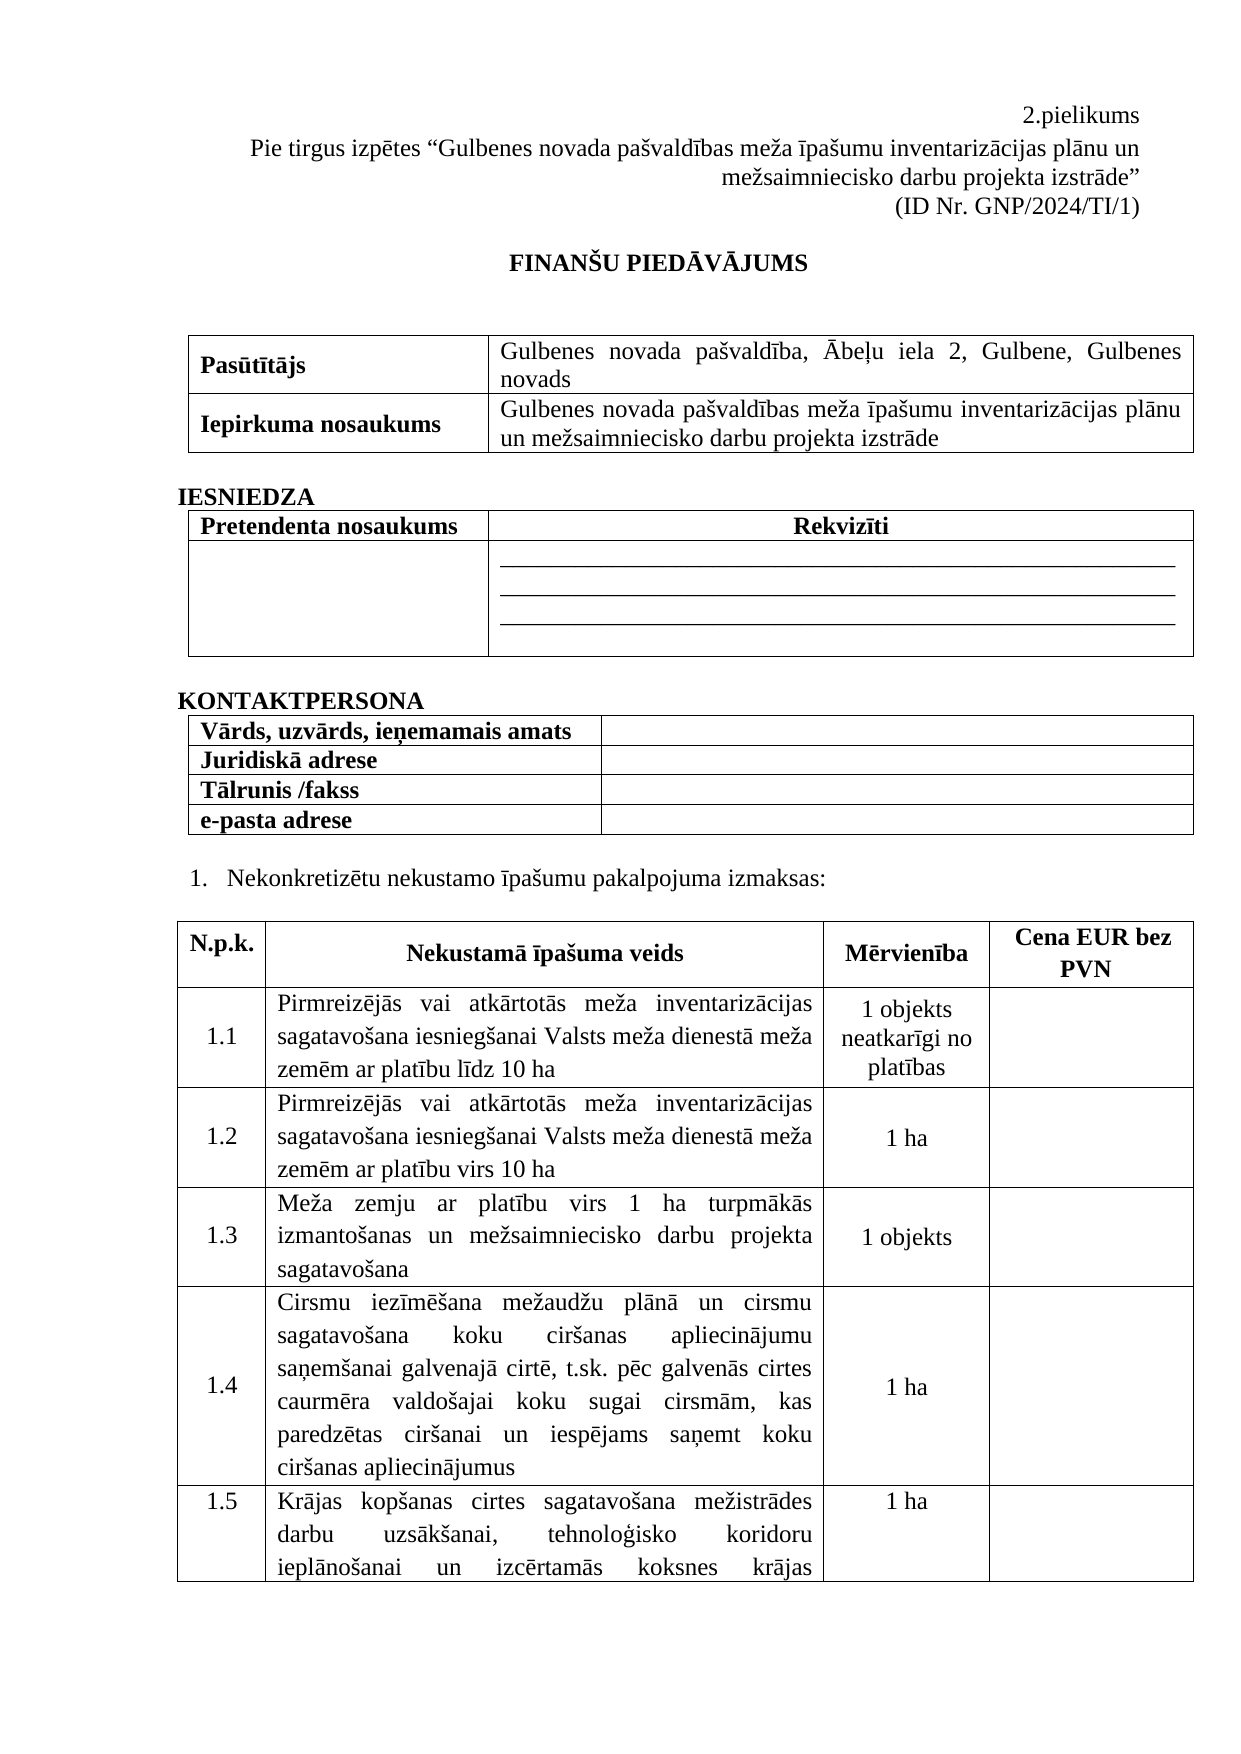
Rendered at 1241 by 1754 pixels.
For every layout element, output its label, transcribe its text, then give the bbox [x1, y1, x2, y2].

table_cell 1 ha [824, 1287, 989, 1485]
table_cell 1 objekts [824, 1188, 989, 1286]
table_header Nekustamā īpašuma veids [266, 922, 823, 987]
table_header N.p.k. [178, 922, 265, 987]
table_cell 1.3 [178, 1188, 265, 1286]
list Nekonkretizētu nekustamo īpašumu pakalpojuma izmaksas: [189, 863, 1140, 892]
text IESNIEDZA [177, 482, 1140, 510]
table_header Cena EUR bez PVN [990, 922, 1193, 987]
table_cell Meža zemju ar platību virs 1 ha turpmākās izmantošanas un mežsaimniecisko darbu projekta sagatavošana [266, 1188, 823, 1286]
table_cell Pirmreizējās vai atkārtotās meža inventarizācijas sagatavošana iesniegšanai Valsts meža dienestā meža zemēm ar platību virs 10 ha [266, 1088, 823, 1187]
table_cell 1.1 [178, 988, 265, 1087]
table_cell Juridiskā adrese [189, 746, 601, 774]
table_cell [266, 1486, 823, 1581]
table_cell [990, 988, 1193, 1087]
table_cell Cirsmu iezīmēšana mežaudžu plānā un cirsmu sagatavošana koku ciršanas apliecinājumu saņemšanai galvenajā cirtē, t.sk. pēc galvenās cirtes caurmēra valdošajai koku sugai cirsmām, kas paredzētas ciršanai un iespējams saņemt koku ciršanas apliecinājumus [266, 1287, 823, 1485]
text KONTAKTPERSONA [177, 686, 1140, 715]
table_cell Iepirkuma nosaukums [189, 394, 488, 452]
text (ID Nr. GNP/2024/TI/1) [177, 191, 1140, 220]
table_header Gulbenes novada pašvaldība, Ābeļu iela 2, Gulbene, Gulbenes novads [489, 336, 1193, 393]
table_cell 1 objekts neatkarīgi no platības [824, 988, 989, 1087]
table_cell 1.2 [178, 1088, 265, 1187]
table_cell Pirmreizējās vai atkārtotās meža inventarizācijas sagatavošana iesniegšanai Valsts meža dienestā meža zemēm ar platību līdz 10 ha [266, 988, 823, 1087]
table_cell 1 ha [824, 1486, 989, 1581]
table_cell [602, 746, 1193, 774]
table_header [602, 716, 1193, 744]
table_cell [602, 805, 1193, 834]
table_cell Gulbenes novada pašvaldības meža īpašumu inventarizācijas plānu un mežsaimniecisko darbu projekta izstrāde [489, 394, 1193, 452]
table_cell 1.5 [178, 1486, 265, 1581]
text Pie tirgus izpētes “Gulbenes novada pašvaldības meža īpašumu inventarizācijas plānu un mežsaimniecisko darbu projekta izstrāde” [177, 133, 1140, 191]
table_cell [602, 775, 1193, 804]
table_header Pasūtītājs [189, 336, 488, 393]
table_cell ______________________________________________________ ______________________________________________________ ______________________________________________________ [489, 541, 1193, 656]
text FINANŠU PIEDĀVĀJUMS [177, 248, 1140, 277]
table_header Pretendenta nosaukums [189, 511, 488, 540]
table_header Rekvizīti [489, 511, 1193, 540]
table_cell [189, 541, 488, 656]
table_cell 1.4 [178, 1287, 265, 1485]
table_cell 1 ha [824, 1088, 989, 1187]
table_cell [990, 1287, 1193, 1485]
table_header Vārds, uzvārds, ieņemamais amats [189, 716, 601, 744]
text 2.pielikums [177, 100, 1140, 129]
table_cell Tālrunis /fakss [189, 775, 601, 804]
table_header Mērvienība [824, 922, 989, 987]
table_cell [990, 1486, 1193, 1581]
table_cell [990, 1188, 1193, 1286]
table_cell e-pasta adrese [189, 805, 601, 834]
table_cell [990, 1088, 1193, 1187]
